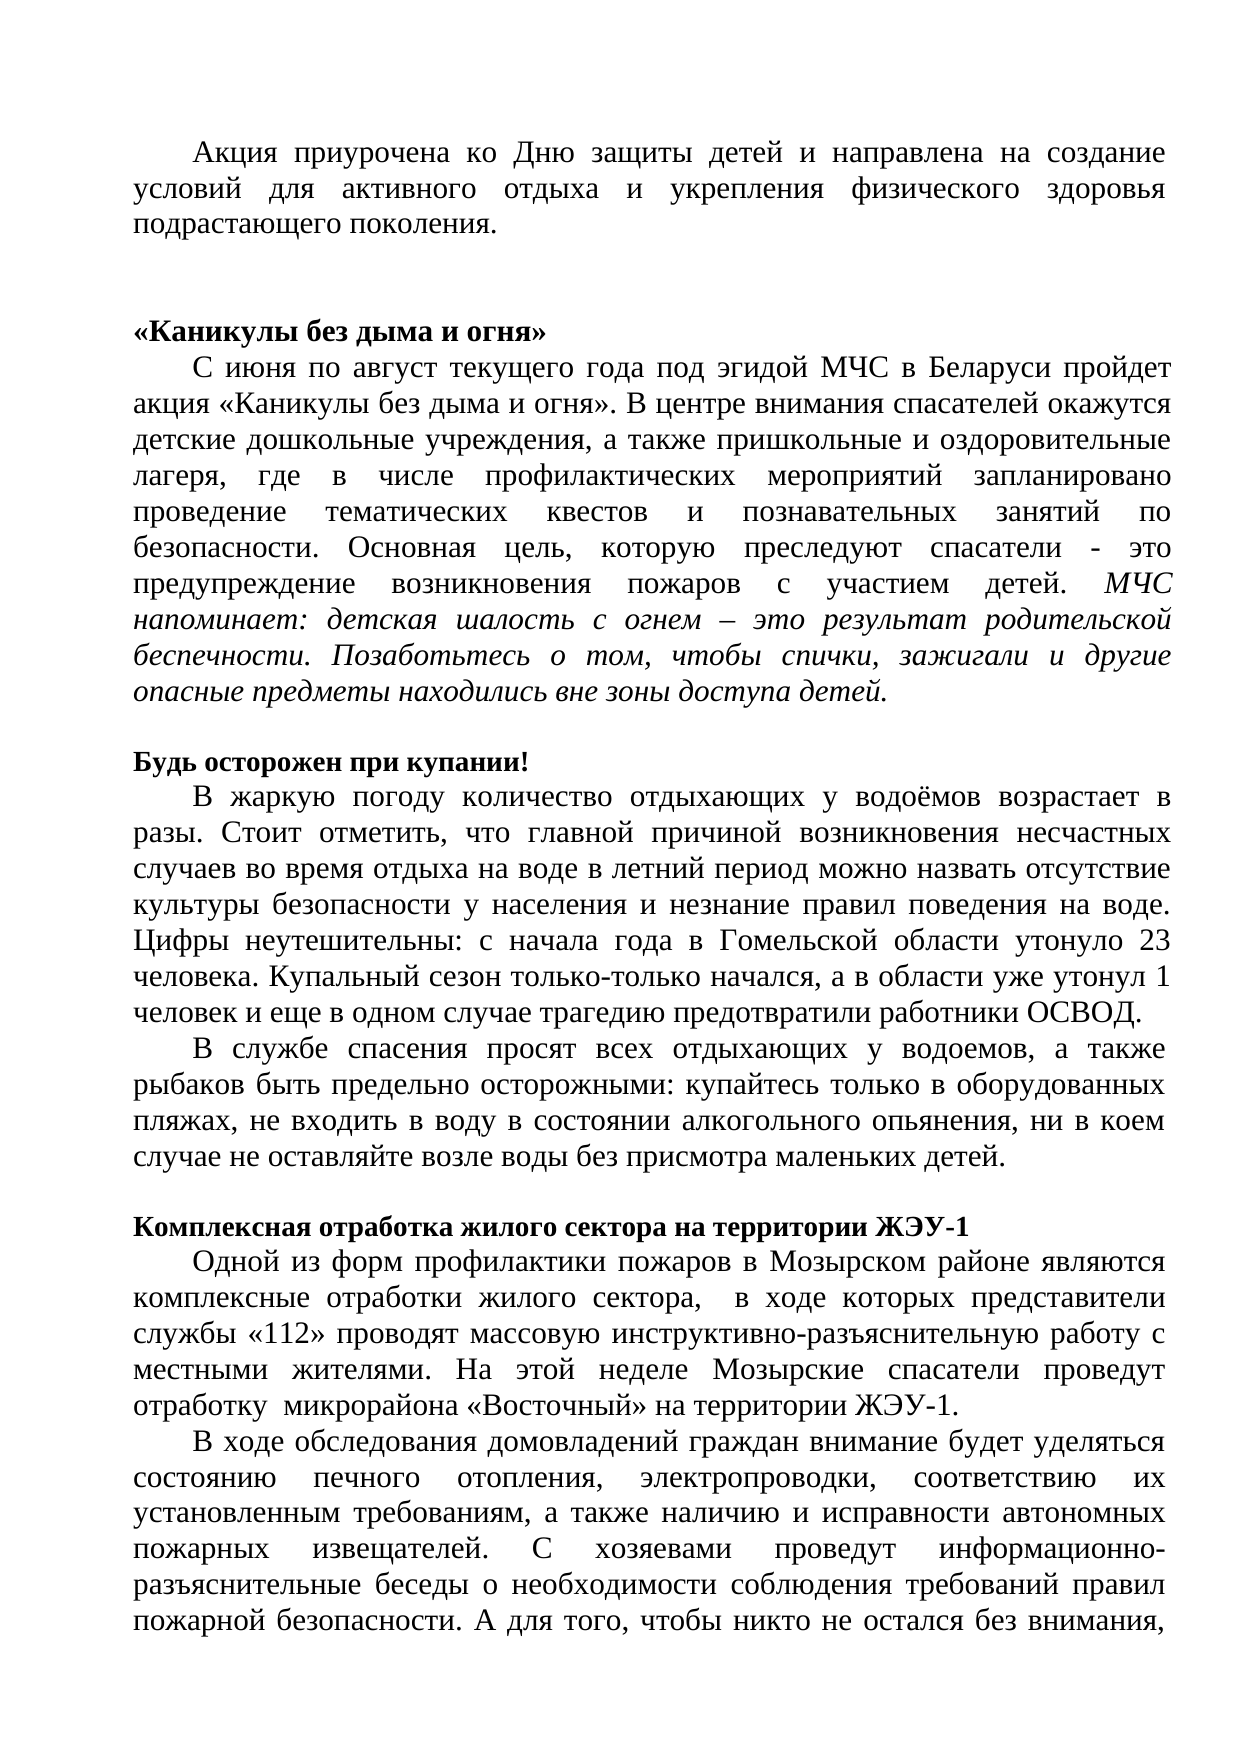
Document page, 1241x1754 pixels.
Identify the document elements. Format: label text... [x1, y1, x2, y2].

text «Каникулы без дыма и огня» [133, 313, 1172, 348]
text Одной из форм профилактики пожаров в Мозырском районе являются комплексные отработки жилого сектора, в ходе которых представители службы «112» проводят массовую инструктивно-разъяснительную работу с местными жителями. На этой неделе Мозырские спасатели проведут отработку микрорайона «Восточный» на территории ЖЭУ-1. [133, 1242, 1167, 1422]
text Акция приурочена ко Дню защиты детей и направлена на создание условий для активного отдыха и укрепления физического здоровья подрастающего поколения. [133, 133, 1167, 241]
text Комплексная отработка жилого сектора на территории ЖЭУ-1 [133, 1209, 1167, 1242]
text В жаркую погоду количество отдыхающих у водоёмов возрастает в разы. Стоит отметить, что главной причиной возникновения несчастных случаев во время отдыха на воде в летний период можно назвать отсутствие культуры безопасности у населения и незнание правил поведения на воде. Цифры неутешительны: с начала года в Гомельской области утонуло 23 человека. Купальный сезон только-только начался, а в области уже утонул 1 человек и еще в одном случае трагедию предотвратили работники ОСВОД. [133, 777, 1172, 1029]
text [133, 1422, 1167, 1637]
text В службе спасения просят всех отдыхающих у водоемов, а также рыбаков быть предельно осторожными: купайтесь только в оборудованных пляжах, не входить в воду в состоянии алкогольного опьянения, ни в коем случае не оставляйте возле воды без присмотра маленьких детей. [133, 1029, 1167, 1173]
text С июня по август текущего года под эгидой МЧС в Беларуси пройдет акция «Каникулы без дыма и огня». В центре внимания спасателей окажутся детские дошкольные учреждения, а также пришкольные и оздоровительные лагеря, где в числе профилактических мероприятий запланировано проведение тематических квестов и познавательных занятий по безопасности. Основная цель, которую преследуют спасатели - это предупреждение возникновения пожаров с участием детей. МЧС напоминает: детская шалость с огнем – это результат родительской беспечности. Позаботьтесь о том, чтобы спички, зажигали и другие опасные предметы находились вне зоны доступа детей. [133, 348, 1172, 708]
text Будь осторожен при купании! [133, 744, 1167, 777]
